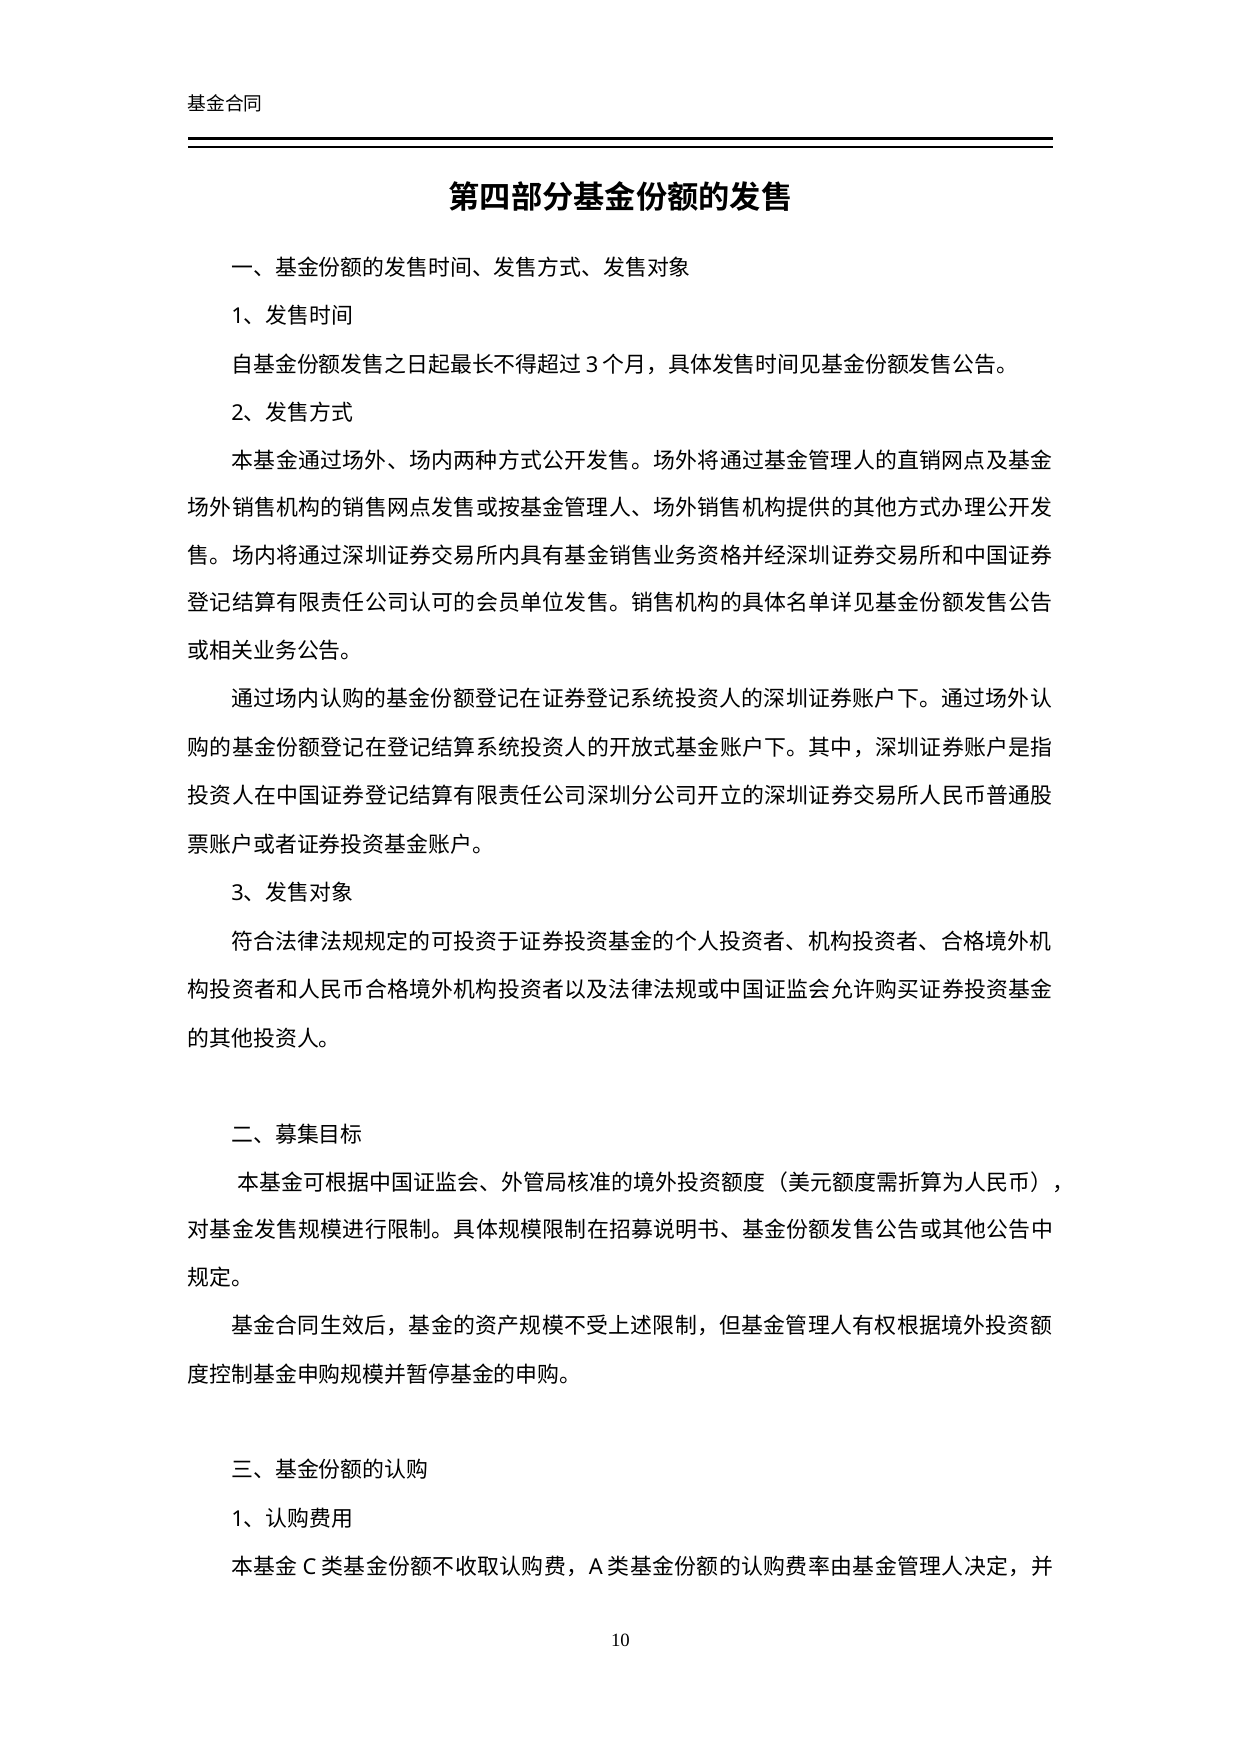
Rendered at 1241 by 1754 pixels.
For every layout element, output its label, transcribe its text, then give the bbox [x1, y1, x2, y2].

text 1、发售时间 [187, 298, 1053, 330]
text 本基金可根据中国证监会、外管局核准的境外投资额度（美元额度需折算为人民币），对基金发售规模进行限制。具体规模限制在招募说明书、基金份额发售公告或其他公告中规定。 [187, 1165, 1053, 1292]
text 一、基金份额的发售时间、发售方式、发售对象 [187, 249, 1053, 282]
text 符合法律法规规定的可投资于证券投资基金的个人投资者、机构投资者、合格境外机构投资者和人民币合格境外机构投资者以及法律法规或中国证监会允许购买证券投资基金的其他投资人。 [187, 923, 1053, 1053]
text 1、认购费用 [187, 1500, 1053, 1533]
text 自基金份额发售之日起最长不得超过3个月，具体发售时间见基金份额发售公告。 [187, 346, 1053, 379]
text 基金合同生效后，基金的资产规模不受上述限制，但基金管理人有权根据境外投资额度控制基金申购规模并暂停基金的申购。 [187, 1307, 1053, 1389]
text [187, 1548, 1053, 1581]
subtitle 第四部分基金份额的发售 [187, 162, 1053, 227]
text 通过场内认购的基金份额登记在证券登记系统投资人的深圳证券账户下。通过场外认购的基金份额登记在登记结算系统投资人的开放式基金账户下。其中，深圳证券账户是指投资人在中国证券登记结算有限责任公司深圳分公司开立的深圳证券交易所人民币普通股票账户或者证券投资基金账户。 [187, 680, 1053, 859]
text 三、基金份额的认购 [187, 1452, 1053, 1484]
text 2、发售方式 [187, 394, 1053, 427]
text 本基金通过场外、场内两种方式公开发售。场外将通过基金管理人的直销网点及基金场外销售机构的销售网点发售或按基金管理人、场外销售机构提供的其他方式办理公开发售。场内将通过深圳证券交易所内具有基金销售业务资格并经深圳证券交易所和中国证券登记结算有限责任公司认可的会员单位发售。销售机构的具体名单详见基金份额发售公告或相关业务公告。 [187, 443, 1053, 664]
text 二、募集目标 [187, 1117, 1053, 1149]
text 3、发售对象 [187, 875, 1053, 907]
